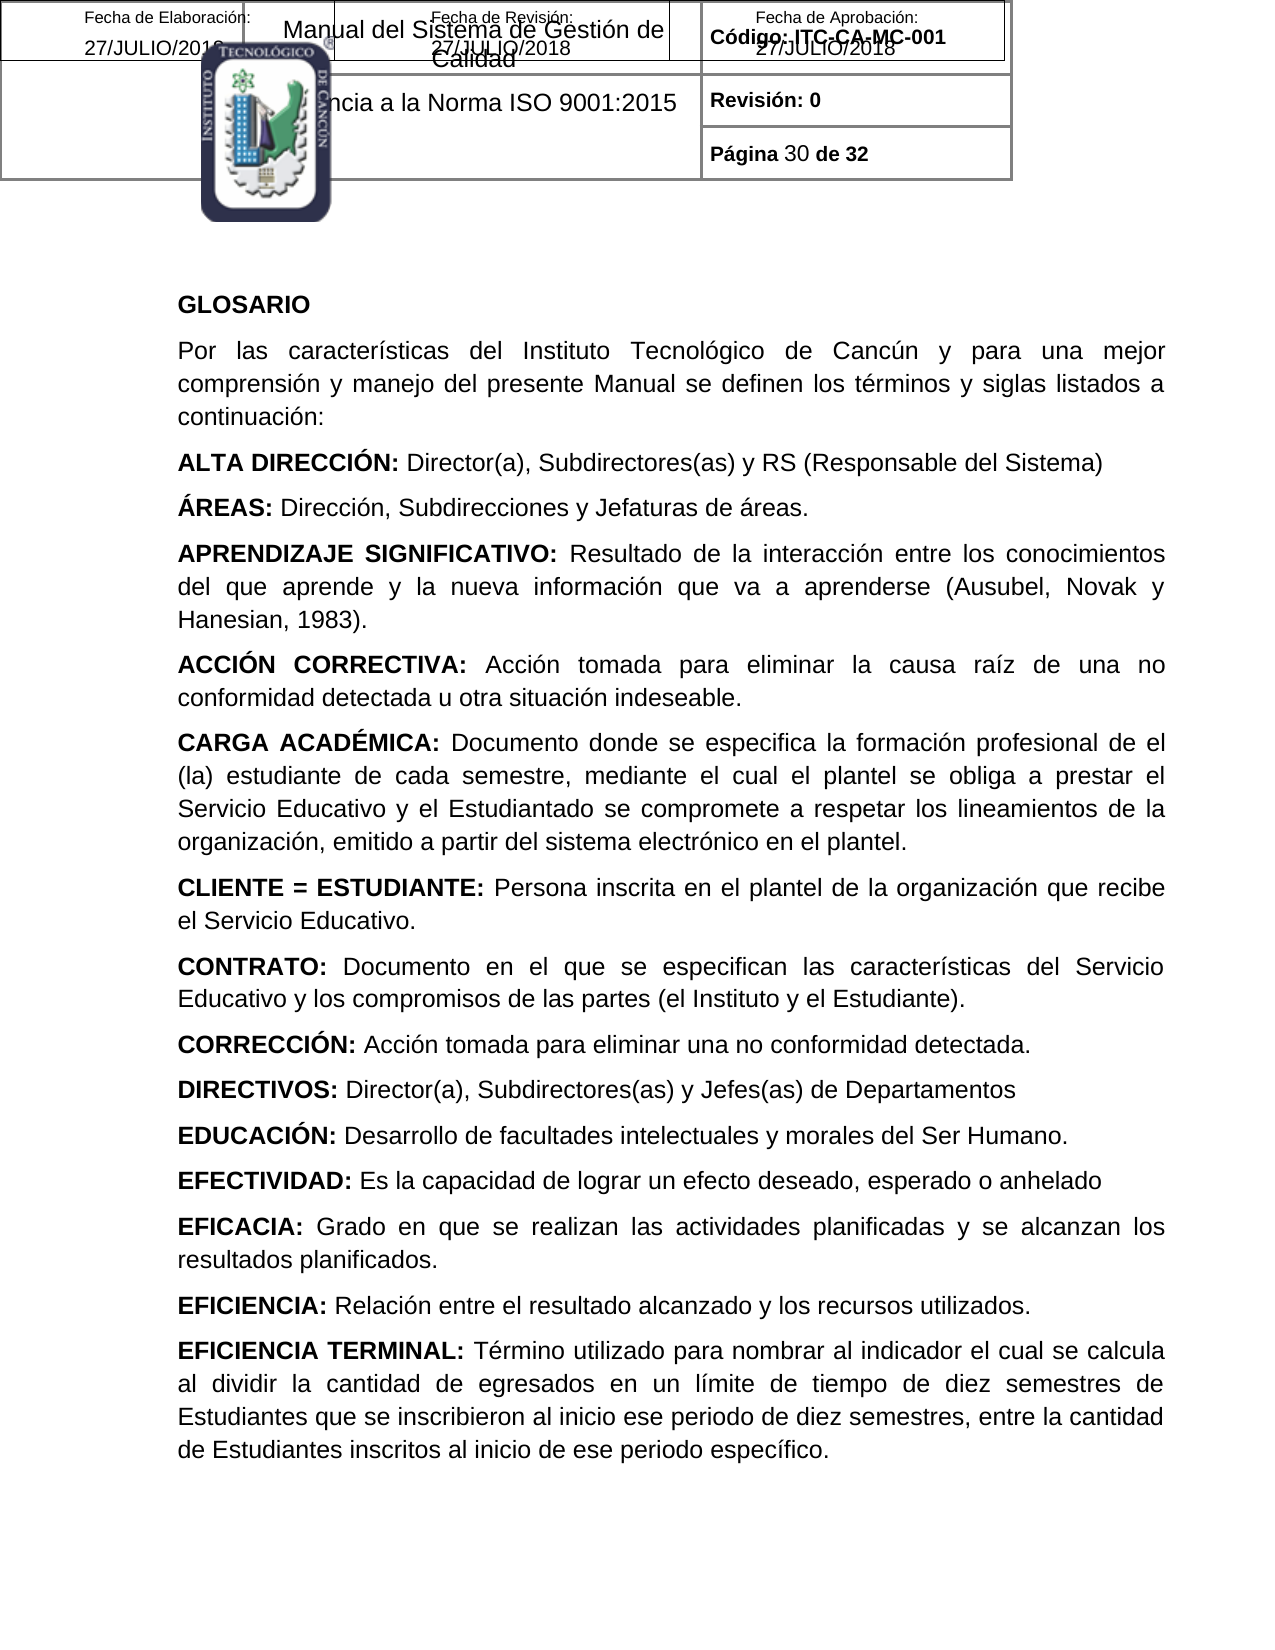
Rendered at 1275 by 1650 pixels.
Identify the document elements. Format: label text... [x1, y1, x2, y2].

text CARGA ACADÉMICA: Documento donde se especifica la formación profesional de el (la) estudiante de cada semestre, mediante el cual el plantel se obliga a prestar el Servicio Educativo y el Estudiantado se compromete a respetar los lineamientos de la organización, emitido a partir del sistema electrónico en el plantel. [177, 728, 1167, 856]
text CONTRATO: Documento en el que se especifican las características del Servicio Educativo y los compromisos de las partes (el Instituto y el Estudiante). [177, 951, 1166, 1013]
text CLIENTE = ESTUDIANTE: Persona inscrita en el plantel de la organización que recibe el Servicio Educativo. [177, 873, 1167, 935]
text EFICACIA: Grado en que se realizan las actividades planificadas y se alcanzan los resultados planificados. [177, 1212, 1166, 1274]
text Por las características del Instituto Tecnológico de Cancún y para una mejor comprensión y manejo del presente Manual se definen los términos y siglas listados a continuación: [177, 336, 1167, 431]
text ACCIÓN CORRECTIVA: Acción tomada para eliminar la causa raíz de una no conformidad detectada u otra situación indeseable. [177, 650, 1166, 712]
text APRENDIZAJE SIGNIFICATIVO: Resultado de la interacción entre los conocimientos del que aprende y la nueva información que va a aprenderse (Ausubel, Novak y Hanesian, 1983). [177, 539, 1167, 634]
text EFICIENCIA TERMINAL: Término utilizado para nombrar al indicador el cual se calcula al dividir la cantidad de egresados en un límite de tiempo de diez semestres de Estudiantes que se inscribieron al inicio ese periodo de diez semestres, entre la cantidad de Estudiantes inscritos al inicio de ese periodo específico. [177, 1336, 1166, 1464]
subtitle GLOSARIO [177, 290, 1196, 319]
text ÁREAS: Dirección, Subdirecciones y Jefaturas de áreas. [177, 493, 1196, 522]
text CORRECCIÓN: Acción tomada para eliminar una no conformidad detectada. DIRECTIVOS: Director(a), Subdirectores(as) y Jefes(as) de Departamentos EDUCACIÓN: Desarrollo de facultades intelectuales y morales del Ser Humano. EFECTIVIDAD: Es la capacidad de lograr un efecto deseado, esperado o anhelado [177, 1030, 1131, 1195]
text EFICIENCIA: Relación entre el resultado alcanzado y los recursos utilizados. [177, 1291, 1196, 1319]
text ALTA DIRECCIÓN: Director(a), Subdirectores(as) y RS (Responsable del Sistema) [177, 448, 1196, 476]
